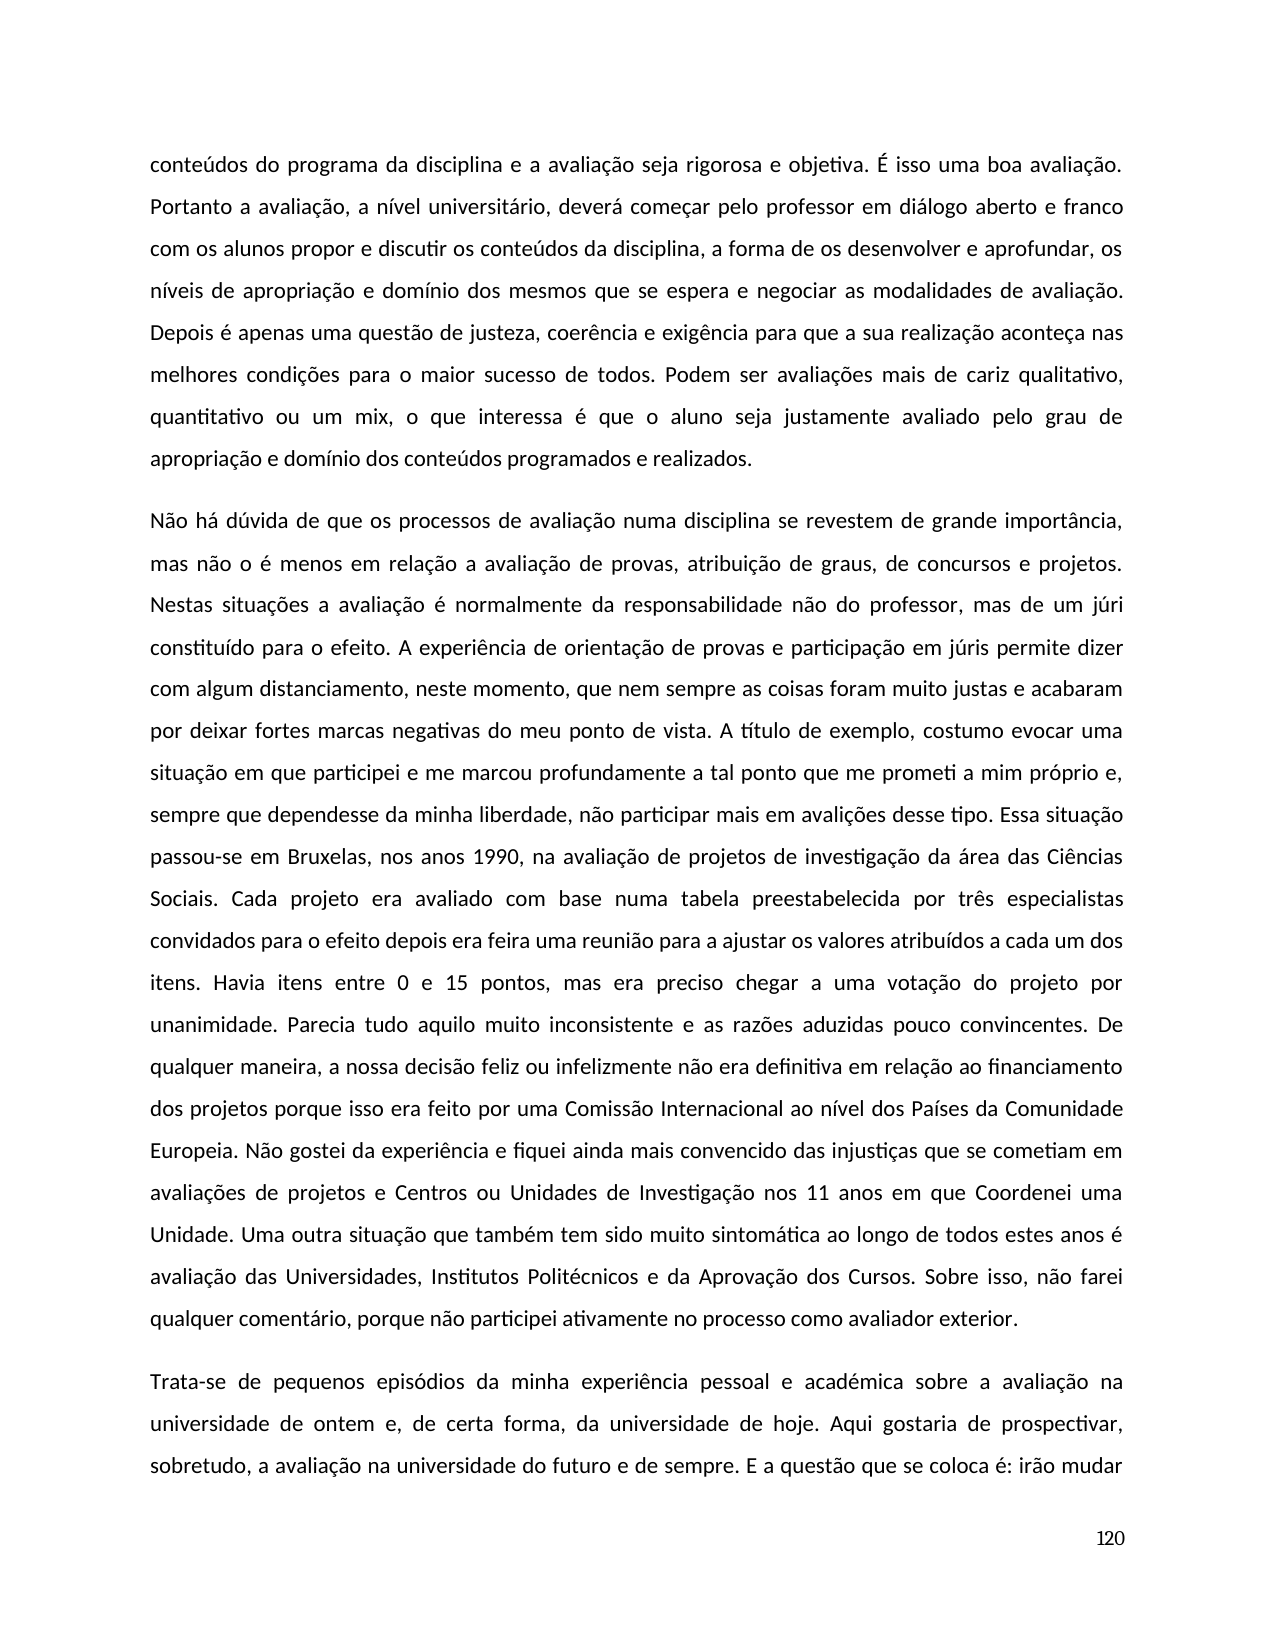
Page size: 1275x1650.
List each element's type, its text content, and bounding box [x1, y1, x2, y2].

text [150, 150, 1125, 472]
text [150, 1367, 1125, 1479]
text Não há dúvida de que os processos de avaliação numa disciplina se revestem de grande importância, mas não o é menos em relação a avaliação de provas, atribuição de graus, de concursos e projetos. Nestas situações a avaliação é normalmente da responsabilidade não do professor, mas de um júri constituído para o efeito. A experiência de orientação de provas e participação em júris permite dizer com algum distanciamento, neste momento, que nem sempre as coisas foram muito justas e acabaram por deixar fortes marcas negativas do meu ponto de vista. A título de exemplo, costumo evocar uma situação em que participei e me marcou profundamente a tal ponto que me prometi a mim próprio e, sempre que dependesse da minha liberdade, não participar mais em avalições desse tipo. Essa situação passou-se em Bruxelas, nos anos 1990, na avaliação de projetos de investigação da área das Ciências Sociais. Cada projeto era avaliado com base numa tabela preestabelecida por três especialistas convidados para o efeito depois era feira uma reunião para a ajustar os valores atribuídos a cada um dos itens. Havia itens entre 0 e 15 pontos, mas era preciso chegar a uma votação do projeto por unanimidade. Parecia tudo aquilo muito inconsistente e as razões aduzidas pouco convincentes. De qualquer maneira, a nossa decisão feliz ou infelizmente não era definitiva em relação ao financiamento dos projetos porque isso era feito por uma Comissão Internacional ao nível dos Países da Comunidade Europeia. Não gostei da experiência e fiquei ainda mais convencido das injustiças que se cometiam em avaliações de projetos e Centros ou Unidades de Investigação nos 11 anos em que Coordenei uma Unidade. Uma outra situação que também tem sido muito sintomática ao longo de todos estes anos é avaliação das Universidades, Institutos Politécnicos e da Aprovação dos Cursos. Sobre isso, não farei qualquer comentário, porque não participei ativamente no processo como avaliador exterior. [150, 507, 1125, 1332]
